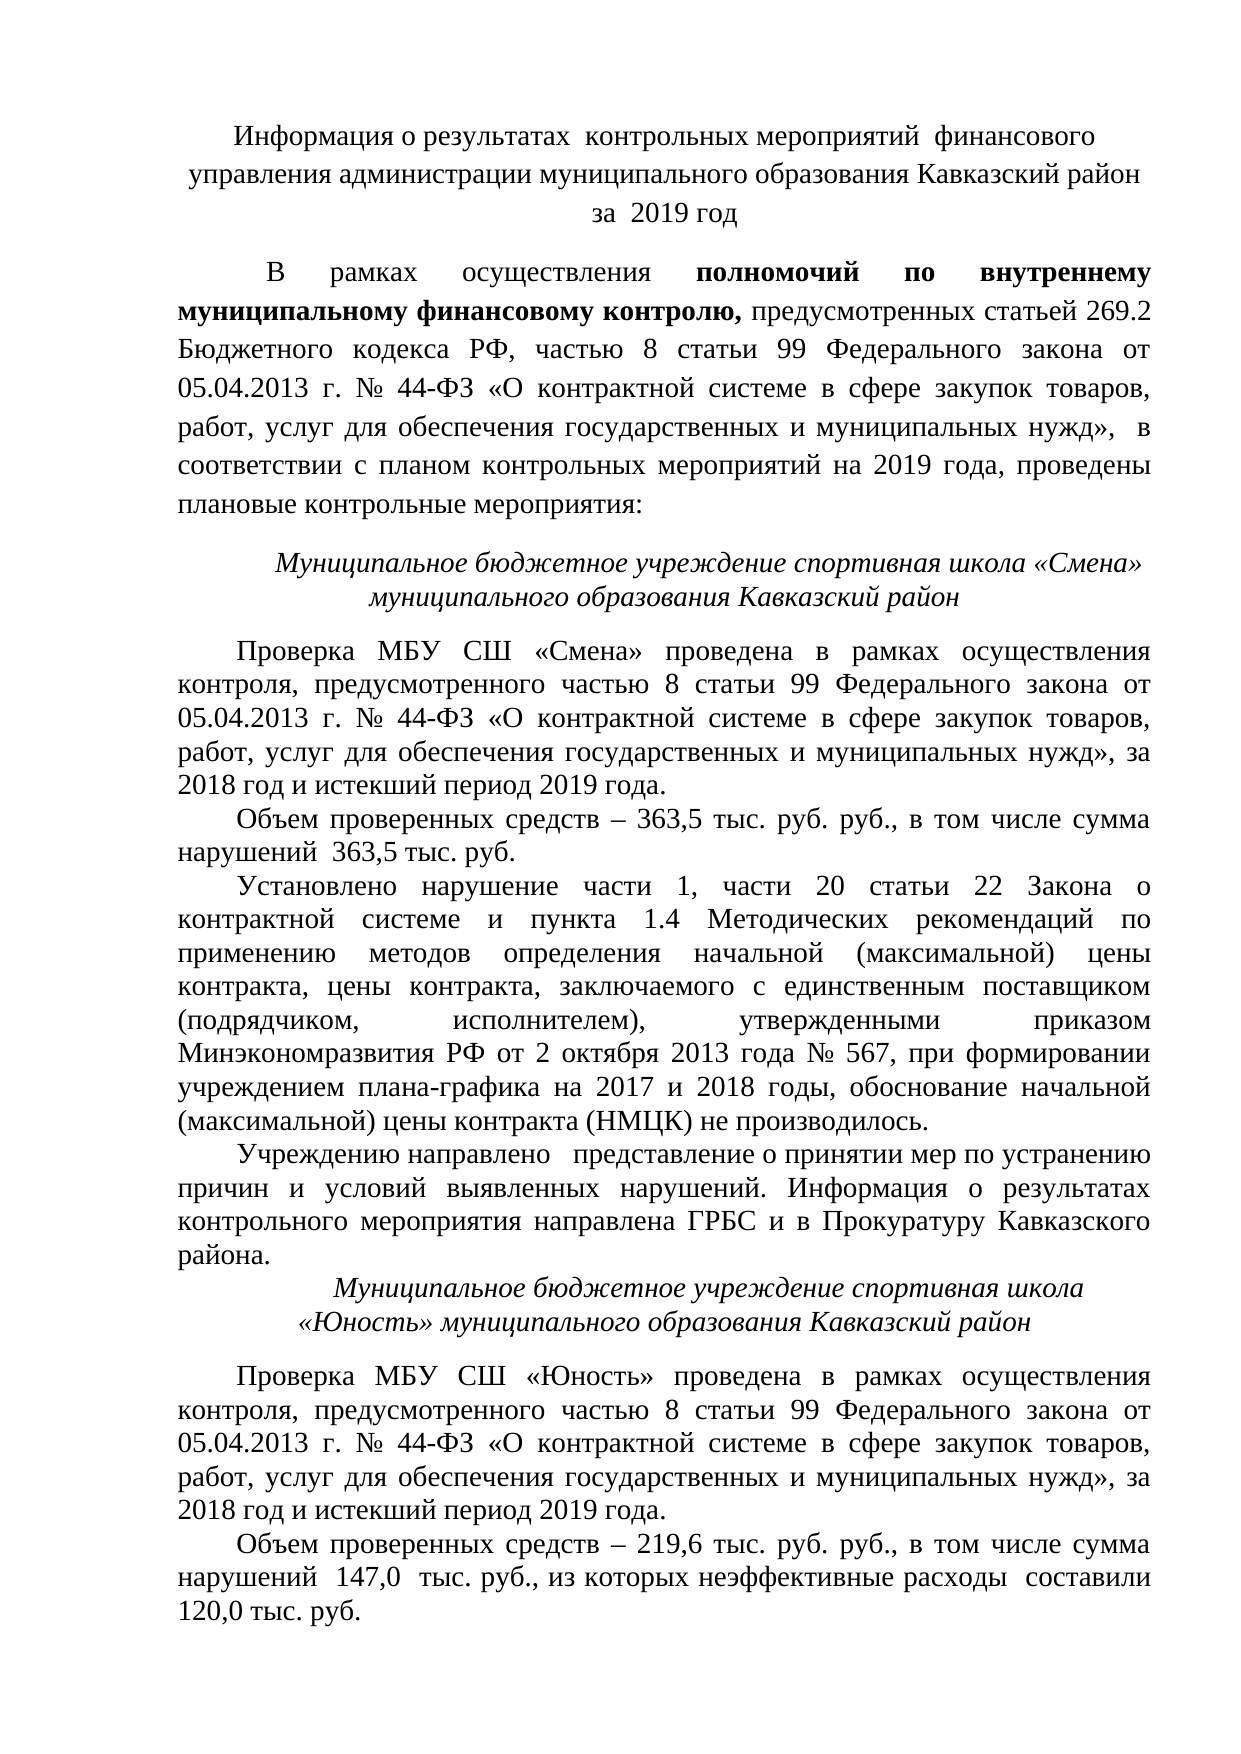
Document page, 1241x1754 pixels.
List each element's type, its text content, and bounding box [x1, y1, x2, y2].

text Муниципальное бюджетное учреждение спортивная школа «Смена» муниципального образования Кавказский район [177, 545, 1152, 612]
text Объем проверенных средств – 363,5 тыс. руб. руб., в том числе сумма нарушений 363,5 тыс. руб. [177, 801, 1152, 868]
text Установлено нарушение части 1, части 20 статьи 22 Закона о контрактной системе и пункта 1.4 Методических рекомендаций по применению методов определения начальной (максимальной) цены контракта, цены контракта, заключаемого с единственным поставщиком (подрядчиком, исполнителем), утвержденными приказом Минэкономразвития РФ от 2 октября 2013 года № 567, при формировании учреждением плана-графика на 2017 и 2018 годы, обоснование начальной (максимальной) цены контракта (НМЦК) не производилось. [177, 868, 1152, 1136]
text Объем проверенных средств – 219,6 тыс. руб. руб., в том числе сумма нарушений 147,0 тыс. руб., из которых неэффективные расходы составили 120,0 тыс. руб. [177, 1526, 1152, 1627]
text В рамках осуществления полномочий по внутреннему муниципальному финансовому контролю, предусмотренных статьей 269.2 Бюджетного кодекса РФ, частью 8 статьи 99 Федерального закона от 05.04.2013 г. № 44-ФЗ «О контрактной системе в сфере закупок товаров, работ, услуг для обеспечения государственных и муниципальных нужд», в соответствии с планом контрольных мероприятий на 2019 года, проведены плановые контрольные мероприятия: [177, 254, 1152, 519]
text Проверка МБУ СШ «Смена» проведена в рамках осуществления контроля, предусмотренного частью 8 статьи 99 Федерального закона от 05.04.2013 г. № 44-ФЗ «О контрактной системе в сфере закупок товаров, работ, услуг для обеспечения государственных и муниципальных нужд», за 2018 год и истекший период 2019 года. [177, 633, 1152, 801]
text Информация о результатах контрольных мероприятий финансового управления администрации муниципального образования Кавказский район за 2019 год [177, 118, 1152, 229]
text Проверка МБУ СШ «Юность» проведена в рамках осуществления контроля, предусмотренного частью 8 статьи 99 Федерального закона от 05.04.2013 г. № 44-ФЗ «О контрактной системе в сфере закупок товаров, работ, услуг для обеспечения государственных и муниципальных нужд», за 2018 год и истекший период 2019 года. [177, 1358, 1152, 1526]
text Муниципальное бюджетное учреждение спортивная школа «Юность» муниципального образования Кавказский район [177, 1270, 1152, 1337]
